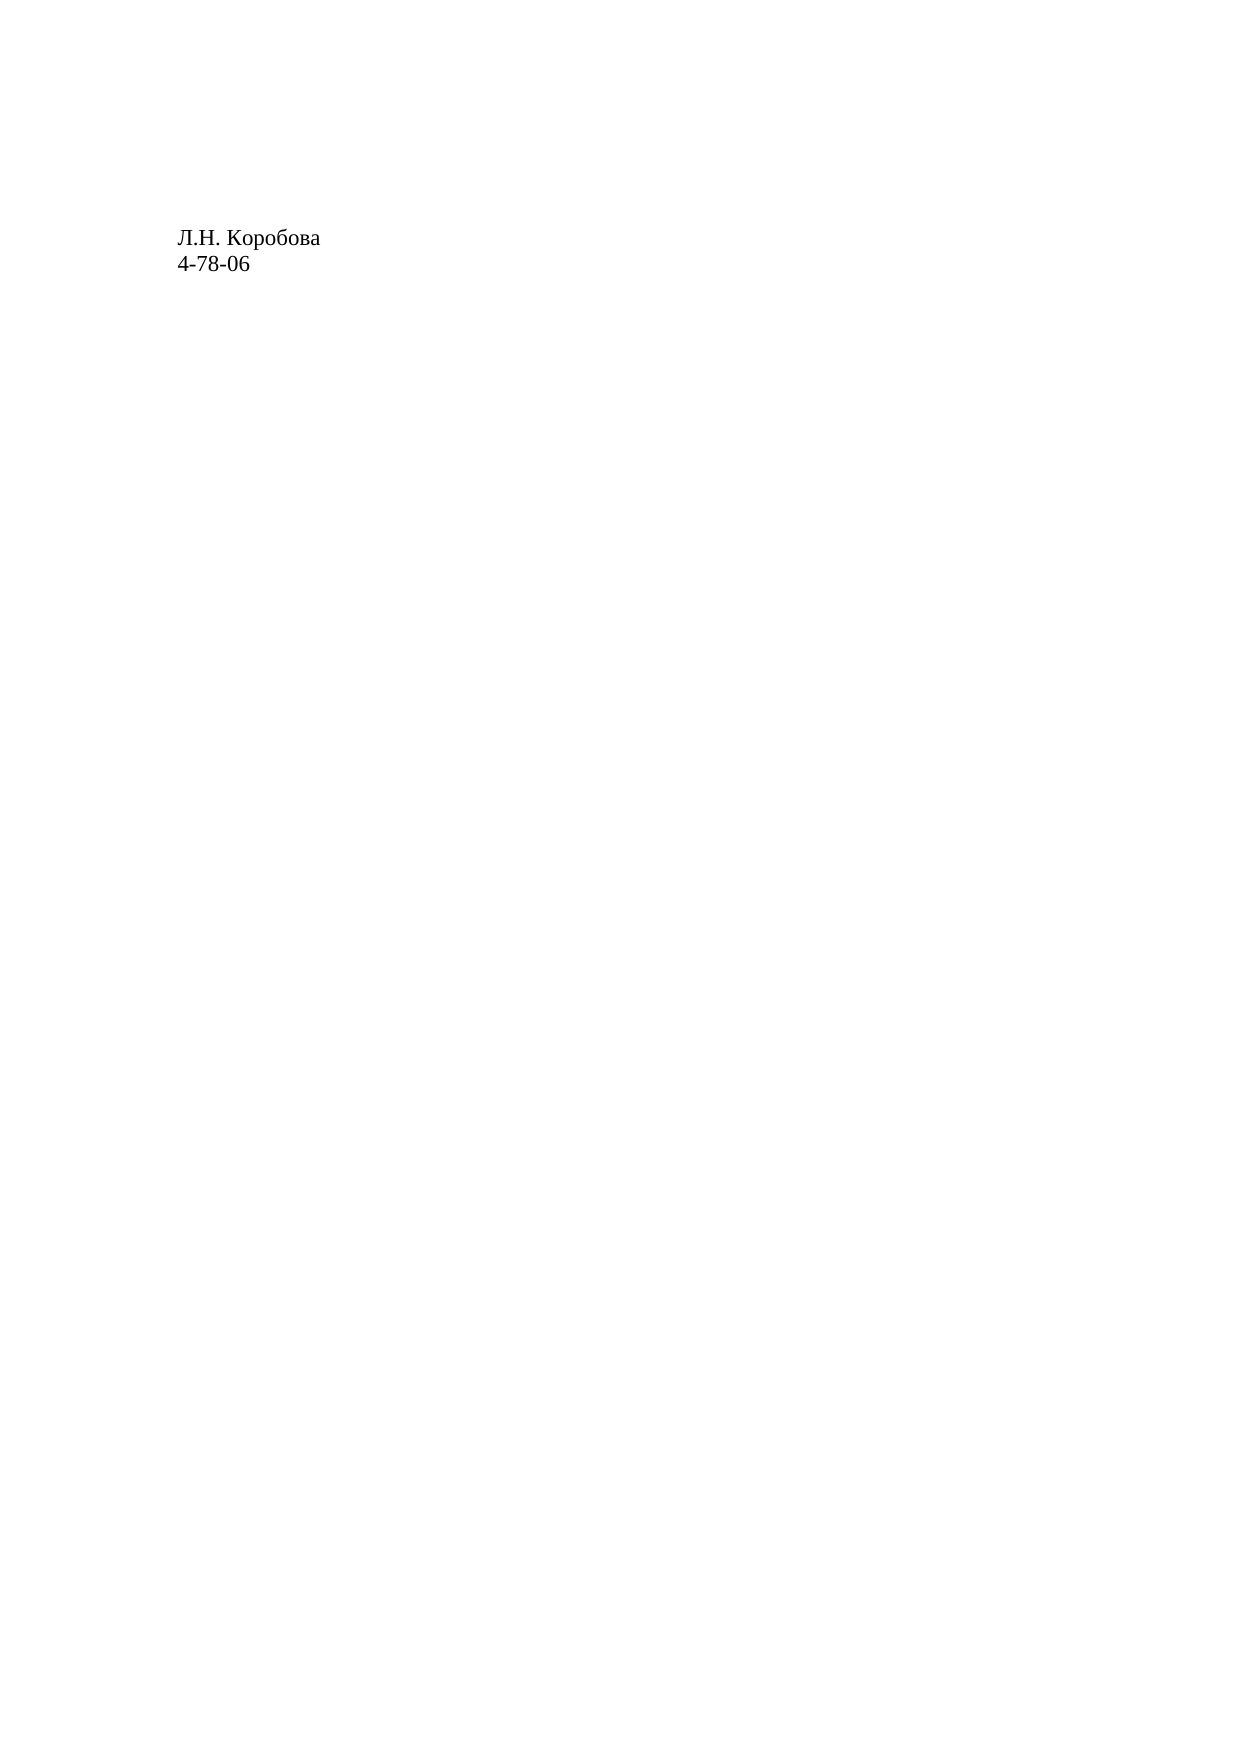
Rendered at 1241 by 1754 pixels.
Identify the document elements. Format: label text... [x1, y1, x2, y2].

text 4-78-06 [177, 250, 1152, 276]
text Л.Н. Коробова [177, 223, 1152, 250]
